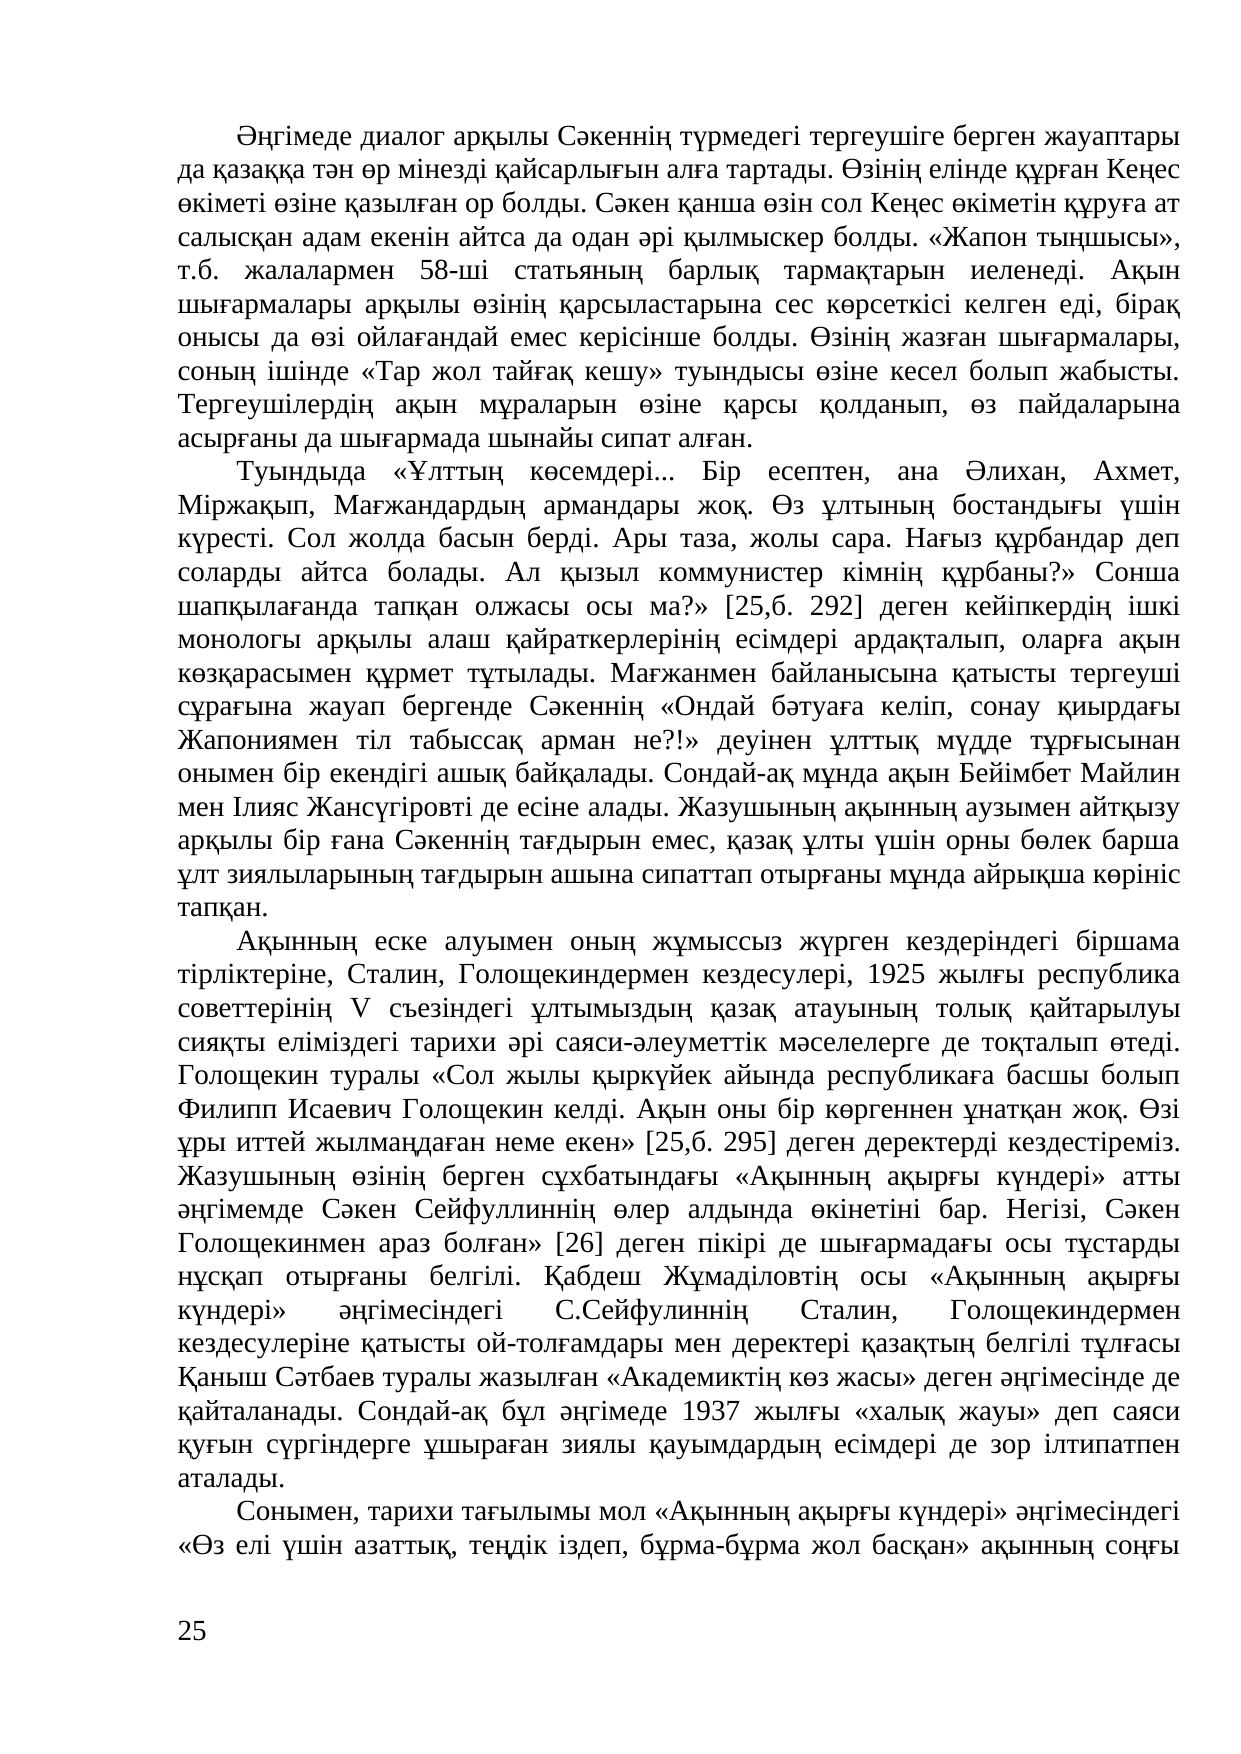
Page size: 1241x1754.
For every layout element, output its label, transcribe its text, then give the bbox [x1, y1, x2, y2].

text Туындыда «Ұлттың көсемдері... Бір есептен, ана Әлихан, Ахмет, Міржақып, Мағжандардың армандары жоқ. Өз ұлтының бостандығы үшін күресті. Сол жолда басын берді. Ары таза, жолы сара. Нағыз құрбандар деп соларды айтса болады. Ал қызыл коммунистер кімнің құрбаны?» Сонша шапқылағанда тапқан олжасы осы ма?» [25,б. 292] деген кейіпкердің ішкі монологы арқылы алаш қайраткерлерінің есімдері ардақталып, оларға ақын көзқарасымен құрмет тұтылады. Мағжанмен байланысына қатысты тергеуші сұрағына жауап бергенде Сәкеннің «Ондай бәтуаға келіп, сонау қиырдағы Жапониямен тіл табыссақ арман не?!» деуінен ұлттық мүдде тұрғысынан онымен бір екендігі ашық байқалады. Сондай-ақ мұнда ақын Бейімбет Майлин мен Ілияс Жансүгіровті де есіне алады. Жазушының ақынның аузымен айтқызу арқылы бір ғана Сәкеннің тағдырын емес, қазақ ұлты үшін орны бөлек барша ұлт зиялыларының тағдырын ашына сипаттап отырғаны мұнда айрықша көрініс тапқан. [177, 453, 1181, 923]
text Ақынның еске алуымен оның жұмыссыз жүрген кездеріндегі біршама тірліктеріне, Сталин, Голощекиндермен кездесулері, 1925 жылғы республика советтерінің V съезіндегі ұлтымыздың қазақ атауының толық қайтарылуы сияқты еліміздегі тарихи әрі саяси-әлеуметтік мәселелерге де тоқталып өтеді. Голощекин туралы «Сол жылы қыркүйек айында республикаға басшы болып Филипп Исаевич Голощекин келді. Ақын оны бір көргеннен ұнатқан жоқ. Өзі ұры иттей жылмаңдаған неме екен» [25,б. 295] деген деректерді кездестіреміз. Жазушының өзінің берген сұхбатындағы «Ақынның ақырғы күндері» атты әңгімемде Сәкен Сейфуллиннің өлер алдында өкінетіні бар. Негізі, Сәкен Голощекинмен араз болған» [26] деген пікірі де шығармадағы осы тұстарды нұсқап отырғаны белгілі. Қабдеш Жұмаділовтің осы «Ақынның ақырғы күндері» әңгімесіндегі С.Сейфулиннің Сталин, Голощекиндермен кездесулеріне қатысты ой-толғамдары мен деректері қазақтың белгілі тұлғасы Қаныш Сәтбаев туралы жазылған «Академиктің көз жасы» деген әңгімесінде де қайталанады. Сондай-ақ бұл әңгімеде 1937 жылғы «халық жауы» деп саяси қуғын сүргіндерге ұшыраған зиялы қауымдардың есімдері де зор ілтипатпен аталады. [177, 923, 1181, 1493]
text Әңгімеде диалог арқылы Сәкеннің түрмедегі тергеушіге берген жауаптары да қазаққа тән өр мінезді қайсарлығын алға тартады. Өзінің елінде құрған Кеңес өкіметі өзіне қазылған ор болды. Сәкен қанша өзін сол Кеңес өкіметін құруға ат салысқан адам екенін айтса да одан әрі қылмыскер болды. «Жапон тыңшысы», т.б. жалалармен 58-ші статьяның барлық тармақтарын иеленеді. Ақын шығармалары арқылы өзінің қарсыластарына сес көрсеткісі келген еді, бірақ онысы да өзі ойлағандай емес керісінше болды. Өзінің жазған шығармалары, соның ішінде «Тар жол тайғақ кешу» туындысы өзіне кесел болып жабысты. Тергеушілердің ақын мұраларын өзіне қарсы қолданып, өз пайдаларына асырғаны да шығармада шынайы сипат алған. [177, 118, 1181, 453]
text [177, 1493, 1181, 1560]
